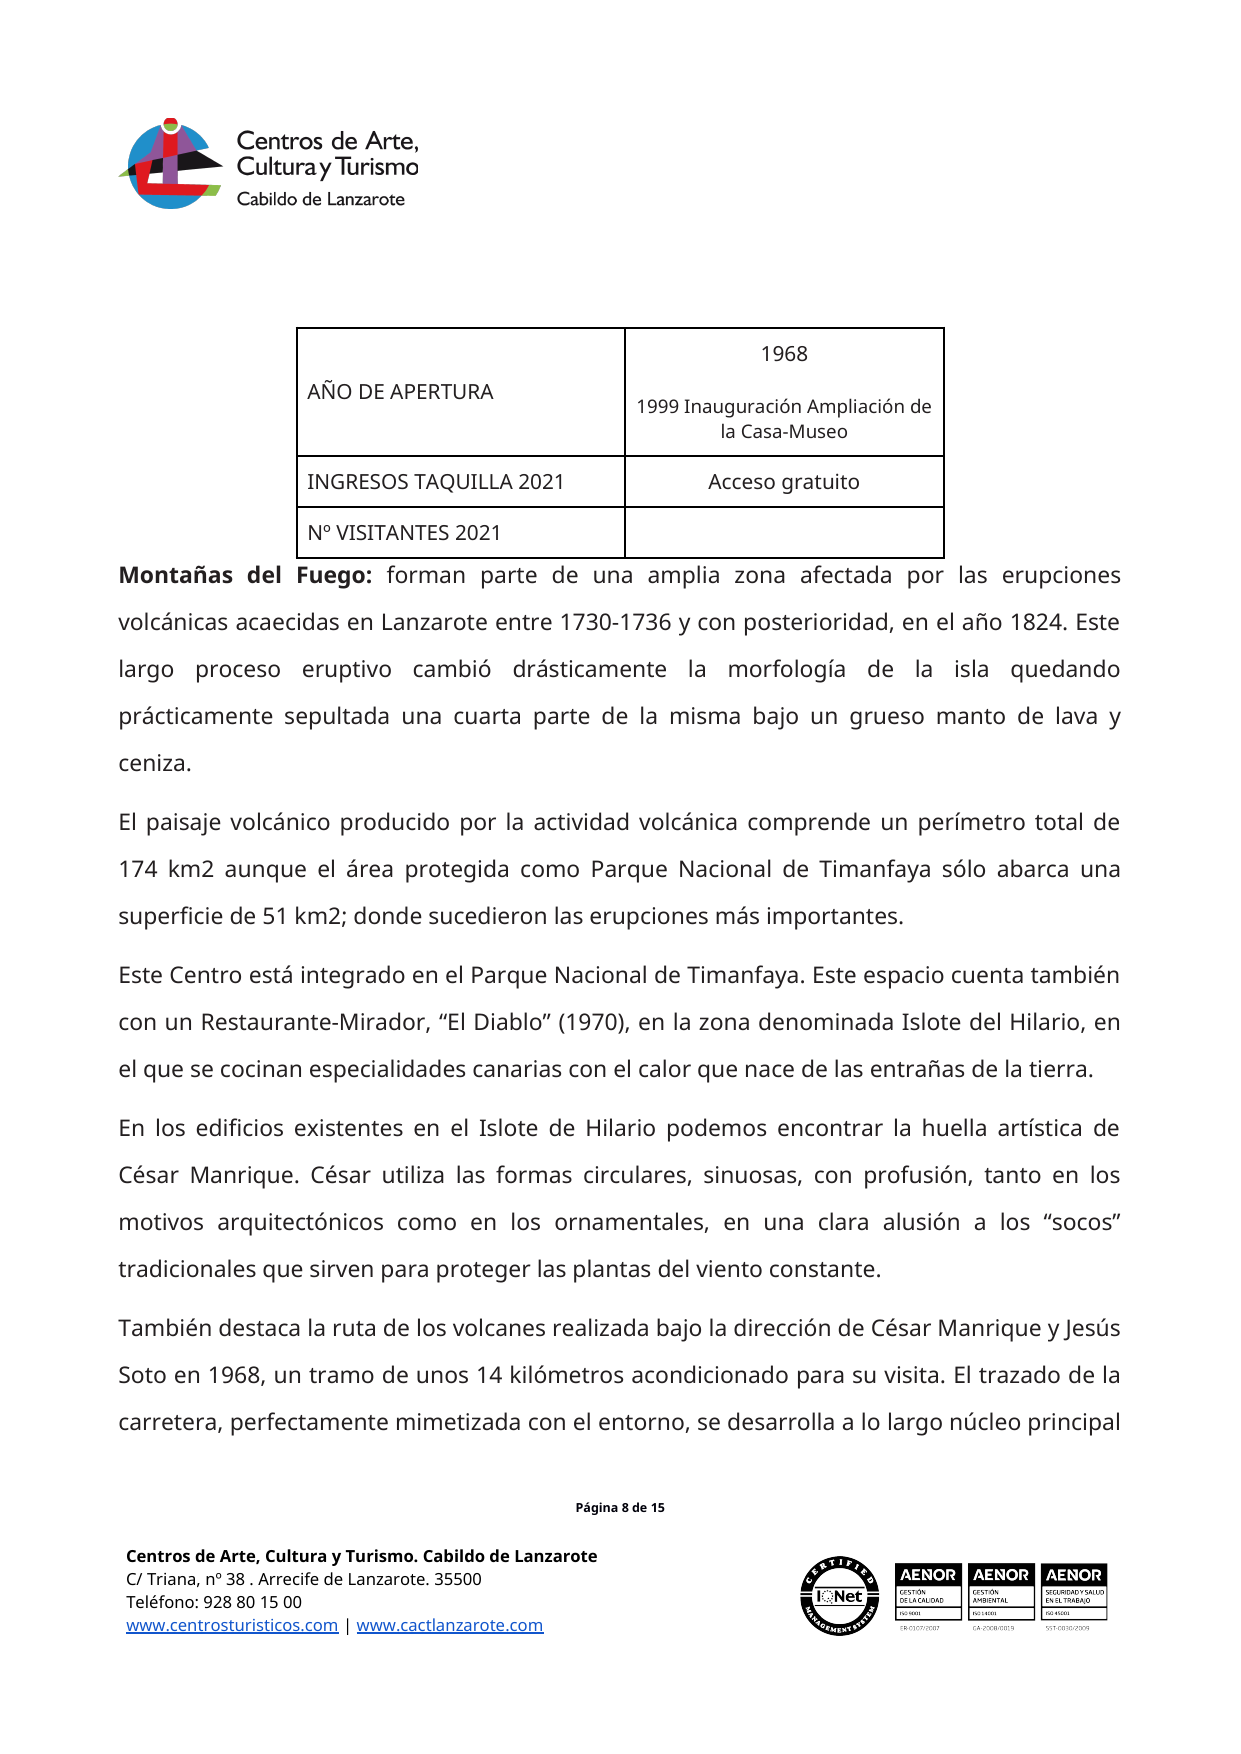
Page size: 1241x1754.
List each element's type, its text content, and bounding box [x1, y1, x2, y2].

text Este Centro está integrado en el Parque Nacional de Timanfaya. Este espacio cuenta también con un Restaurante-Mirador, “El Diablo” (1970), en la zona denominada Islote del Hilario, en el que se cocinan especialidades canarias con el calor que nace de las entrañas de la tierra. [118, 959, 1122, 1084]
table_cell INGRESOS TAQUILLA 2021 [298, 457, 624, 506]
picture [118, 118, 418, 209]
table_cell Acceso gratuito [626, 457, 943, 506]
text El paisaje volcánico producido por la actividad volcánica comprende un perímetro total de 174 km2 aunque el área protegida como Parque Nacional de Timanfaya sólo abarca una superficie de 51 km2; donde sucedieron las erupciones más importantes. [118, 806, 1122, 931]
picture [800, 1556, 1108, 1636]
table_header 1968 1999 Inauguración Ampliación de la Casa-Museo [626, 329, 943, 454]
table_cell Nº VISITANTES 2021 [298, 508, 624, 557]
text En los edificios existentes en el Islote de Hilario podemos encontrar la huella artística de César Manrique. César utiliza las formas circulares, sinuosas, con profusión, tanto en los motivos arquitectónicos como en los ornamentales, en una clara alusión a los “socos” tradicionales que sirven para proteger las plantas del viento constante. [118, 1112, 1122, 1284]
table_header AÑO DE APERTURA [298, 329, 624, 454]
text Montañas del Fuego: forman parte de una amplia zona afectada por las erupciones volcánicas acaecidas en Lanzarote entre 1730-1736 y con posterioridad, en el año 1824. Este largo proceso eruptivo cambió drásticamente la morfología de la isla quedando prácticamente sepultada una cuarta parte de la misma bajo un grueso manto de lava y ceniza. [118, 559, 1122, 778]
table_cell [626, 508, 943, 557]
